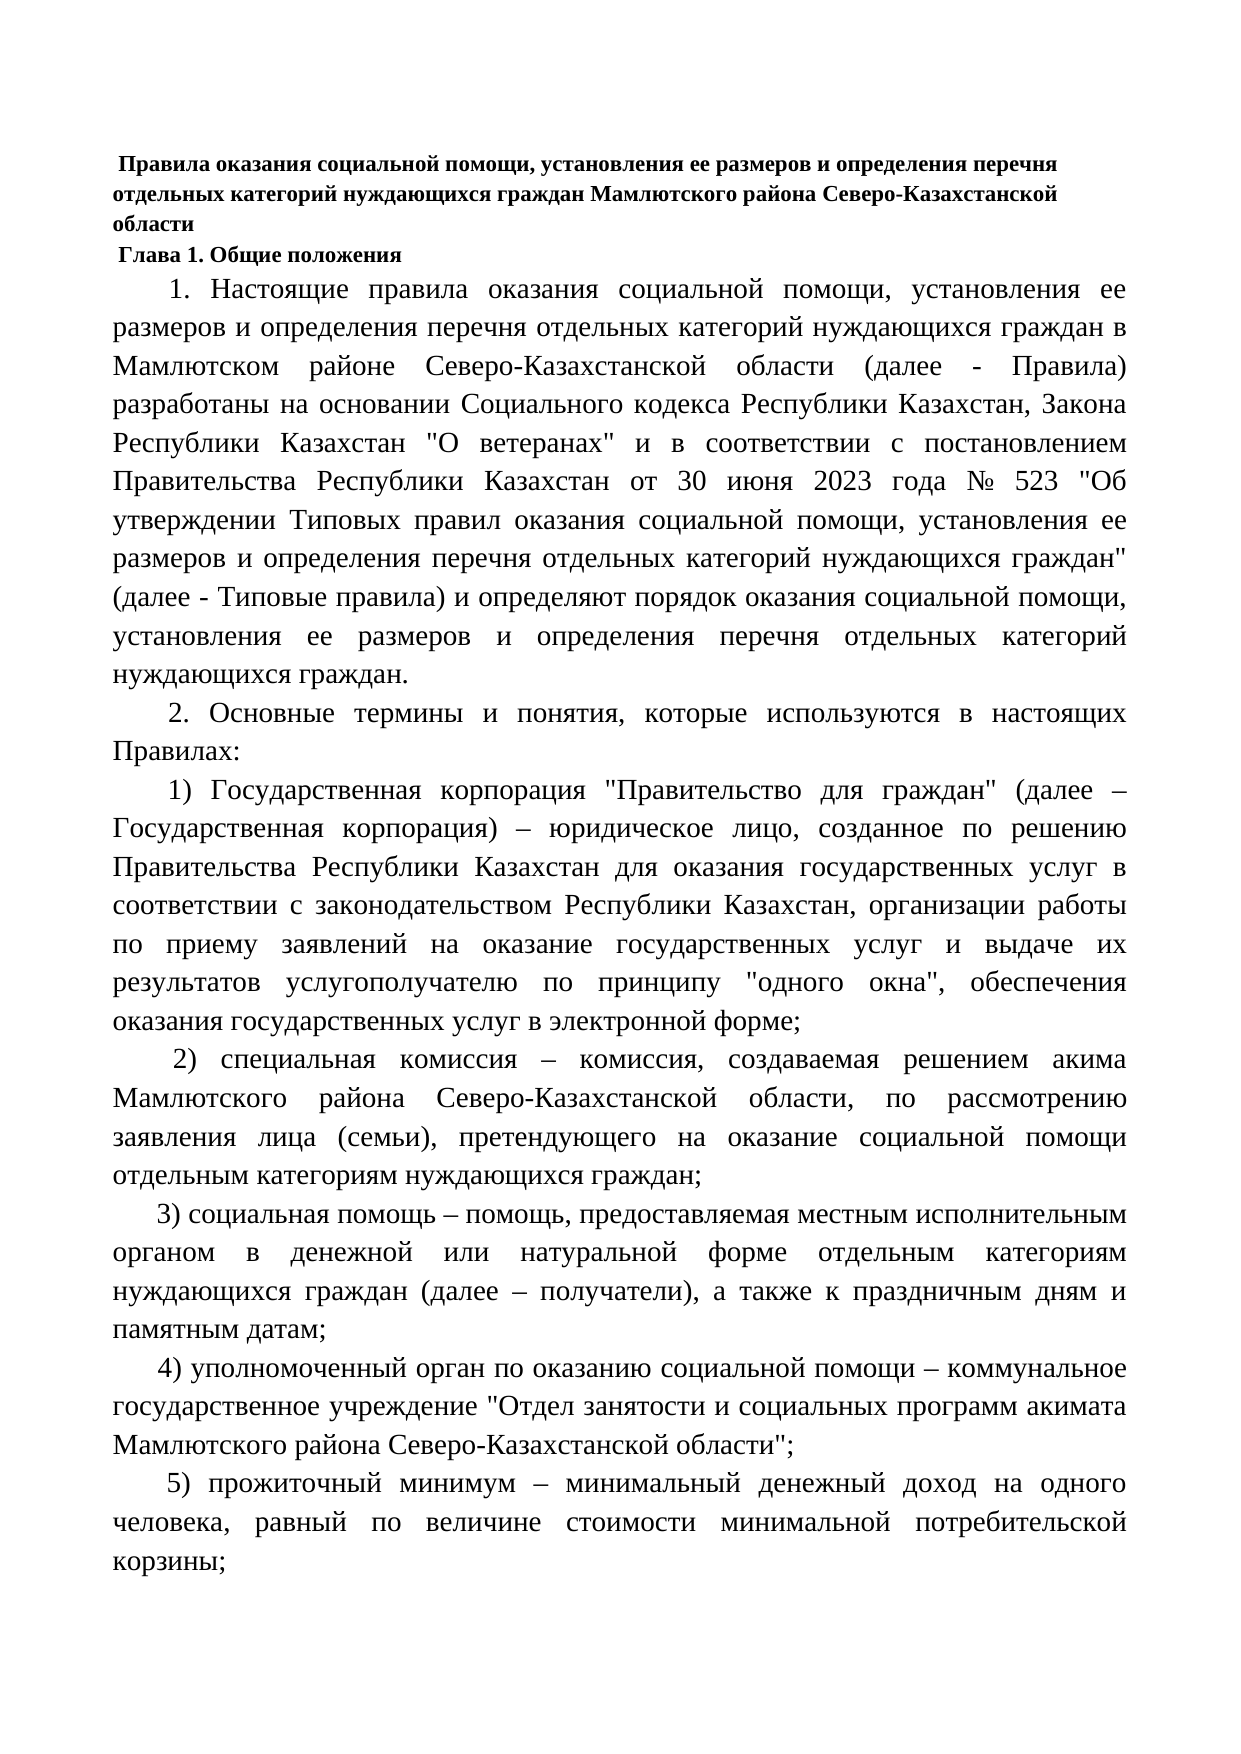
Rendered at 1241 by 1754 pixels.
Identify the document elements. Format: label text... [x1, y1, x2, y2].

text 4) уполномоченный орган по оказанию социальной помощи – коммунальное государственное учреждение "Отдел занятости и социальных программ акимата Мамлютского района Северо-Казахстанской области"; [112, 1350, 1128, 1461]
text 1. Настоящие правила оказания социальной помощи, установления ее размеров и определения перечня отдельных категорий нуждающихся граждан в Мамлютском районе Северо-Казахстанской области (далее - Правила) разработаны на основании Социального кодекса Республики Казахстан, Закона Республики Казахстан "О ветеранах" и в соответствии с постановлением Правительства Республики Казахстан от 30 июня 2023 года № 523 "Об утверждении Типовых правил оказания социальной помощи, установления ее размеров и определения перечня отдельных категорий нуждающихся граждан" (далее - Типовые правила) и определяют порядок оказания социальной помощи, установления ее размеров и определения перечня отдельных категорий нуждающихся граждан. [112, 271, 1128, 690]
text 2) специальная комиссия – комиссия, создаваемая решением акима Мамлютского района Северо-Казахстанской области, по рассмотрению заявления лица (семьи), претендующего на оказание социальной помощи отдельным категориям нуждающихся граждан; [112, 1042, 1128, 1191]
text Глава 1. Общие положения [112, 241, 1128, 267]
text 1) Государственная корпорация "Правительство для граждан" (далее – Государственная корпорация) – юридическое лицо, созданное по решению Правительства Республики Казахстан для оказания государственных услуг в соответствии с законодательством Республики Казахстан, организации работы по приему заявлений на оказание государственных услуг и выдаче их результатов услугополучателю по принципу "одного окна", обеспечения оказания государственных услуг в электронной форме; [112, 772, 1128, 1037]
text Правила оказания социальной помощи, установления ее размеров и определения перечня отдельных категорий нуждающихся граждан Мамлютского района Северо-Казахстанской области [112, 150, 1128, 237]
text 2. Основные термины и понятия, которые используются в настоящих Правилах: [112, 695, 1128, 767]
text 3) социальная помощь – помощь, предоставляемая местным исполнительным органом в денежной или натуральной форме отдельным категориям нуждающихся граждан (далее – получатели), а также к праздничным дням и памятным датам; [112, 1196, 1128, 1345]
text 5) прожиточный минимум – минимальный денежный доход на одного человека, равный по величине стоимости минимальной потребительской корзины; [112, 1466, 1128, 1576]
